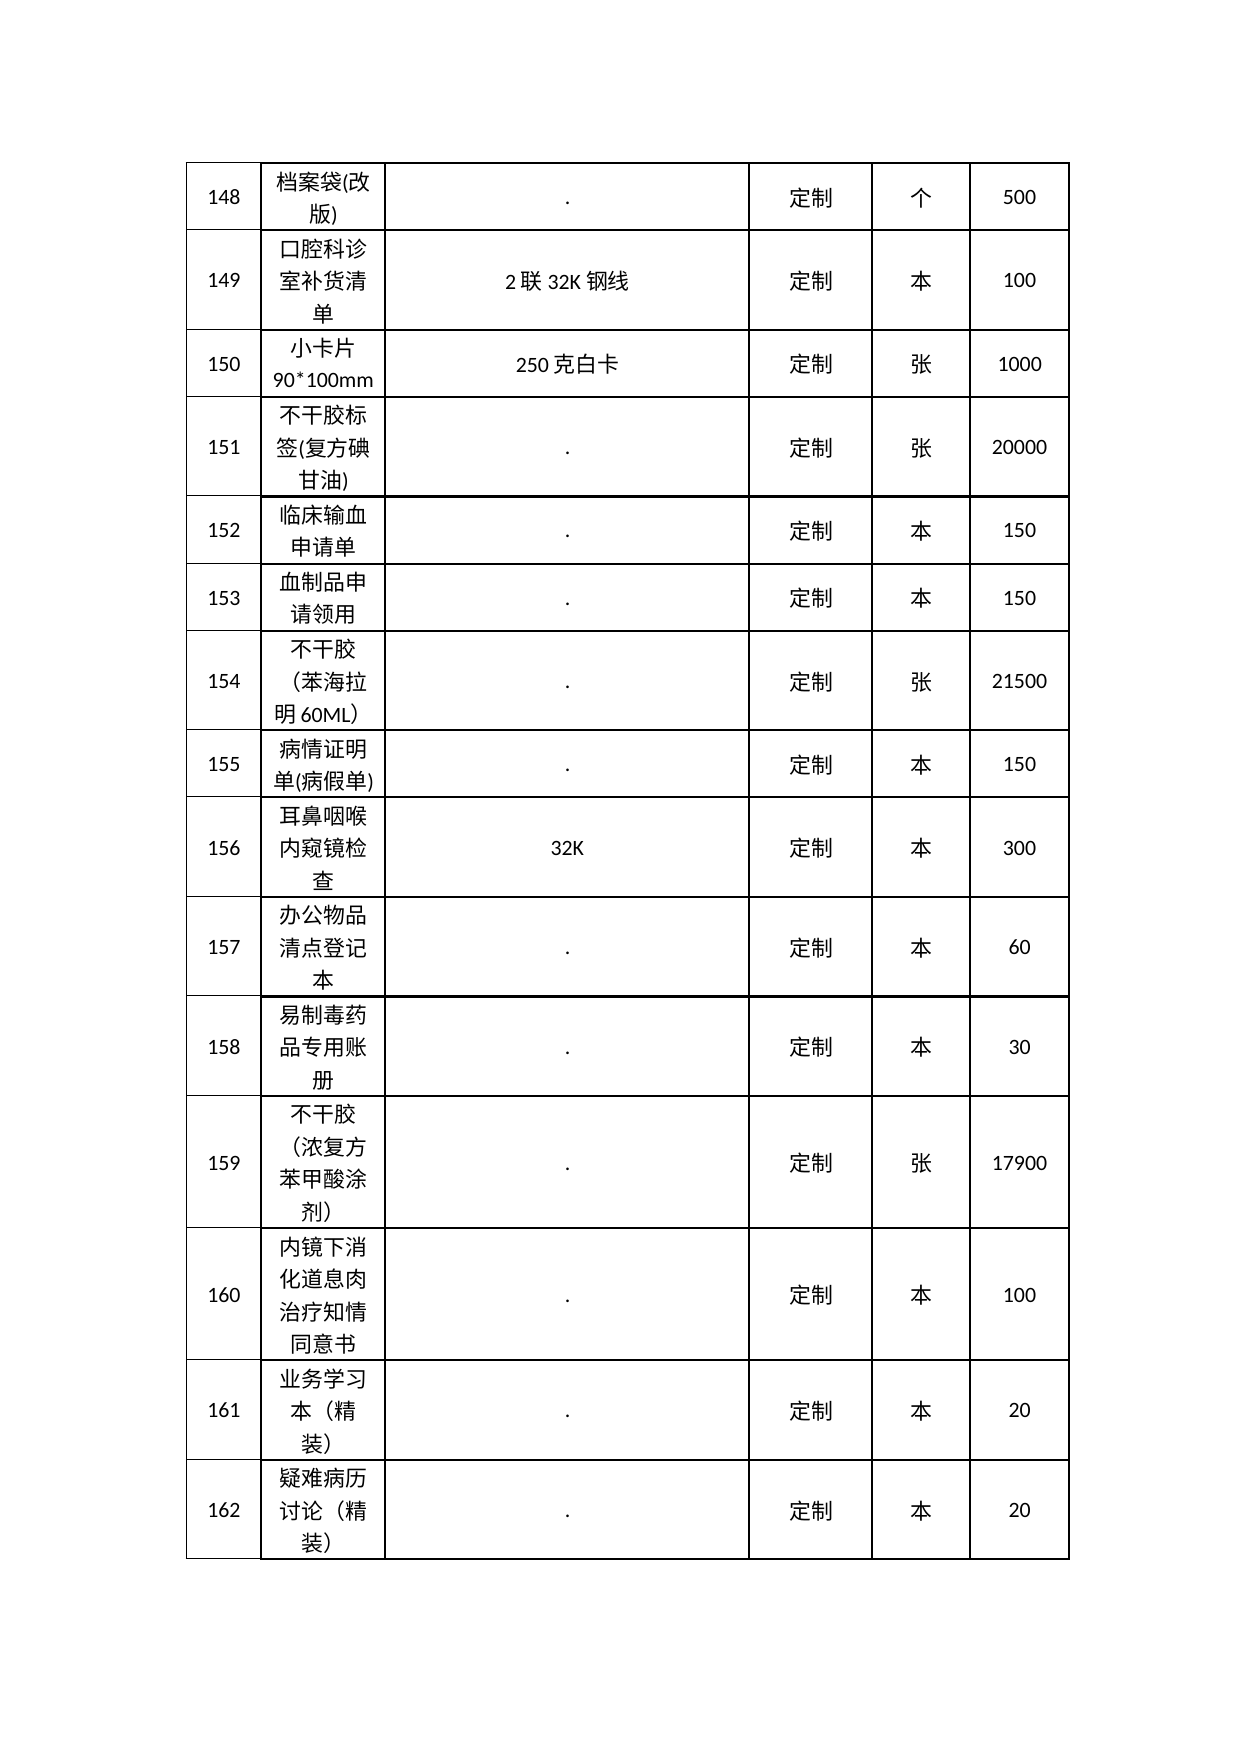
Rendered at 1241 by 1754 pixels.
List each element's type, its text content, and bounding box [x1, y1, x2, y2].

table_cell 办公物品清点登记本 [262, 898, 384, 995]
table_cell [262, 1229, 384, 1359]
table_cell 个 [873, 164, 969, 229]
table_cell 152 [187, 496, 260, 562]
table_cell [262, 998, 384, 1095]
table_cell 定制 [750, 398, 871, 495]
table_cell 本 [873, 498, 969, 562]
table_cell 150 [971, 565, 1068, 629]
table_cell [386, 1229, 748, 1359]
table_cell 不干胶标签(复方碘甘油) [262, 398, 384, 495]
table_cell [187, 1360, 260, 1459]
table_cell 150 [187, 330, 260, 396]
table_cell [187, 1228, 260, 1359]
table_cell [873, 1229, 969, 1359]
table_cell 500 [971, 164, 1068, 229]
table_cell 本 [873, 231, 969, 329]
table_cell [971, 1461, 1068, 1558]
table_cell 耳鼻咽喉内窥镜检查 [262, 798, 384, 896]
table_cell 临床输血申请单 [262, 498, 384, 562]
table_cell 150 [971, 498, 1068, 562]
table_cell 不干胶（苯海拉明60ML） [262, 632, 384, 729]
table_cell 定制 [750, 164, 871, 229]
table_cell . [386, 898, 748, 995]
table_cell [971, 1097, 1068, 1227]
table_cell . [386, 498, 748, 562]
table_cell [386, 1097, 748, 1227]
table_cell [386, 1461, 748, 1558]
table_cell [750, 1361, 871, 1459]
table_cell 157 [187, 897, 260, 995]
table_cell . [386, 164, 748, 229]
table_cell 定制 [750, 231, 871, 329]
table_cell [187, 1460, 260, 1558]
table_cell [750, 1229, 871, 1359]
table_cell 151 [187, 397, 260, 495]
table_cell 100 [971, 231, 1068, 329]
table_cell 档案袋(改版) [262, 164, 384, 229]
table_cell 156 [187, 797, 260, 896]
table_cell 32K [386, 798, 748, 896]
table_cell 病情证明单(病假单) [262, 731, 384, 796]
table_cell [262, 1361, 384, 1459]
table_cell . [386, 565, 748, 629]
table_cell 21500 [971, 632, 1068, 729]
table_cell 口腔科诊室补货清单 [262, 231, 384, 329]
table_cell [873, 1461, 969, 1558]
table_cell 血制品申请领用 [262, 565, 384, 629]
table_cell 本 [873, 798, 969, 896]
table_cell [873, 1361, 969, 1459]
table_cell 153 [187, 564, 260, 629]
table_cell 60 [971, 898, 1068, 995]
table_cell 张 [873, 331, 969, 396]
table_cell 158 [187, 996, 260, 1095]
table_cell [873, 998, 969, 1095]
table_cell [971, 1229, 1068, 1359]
table_cell 本 [873, 565, 969, 629]
table_cell 150 [971, 731, 1068, 796]
table_cell 定制 [750, 331, 871, 396]
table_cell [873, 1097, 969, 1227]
table_cell 155 [187, 730, 260, 796]
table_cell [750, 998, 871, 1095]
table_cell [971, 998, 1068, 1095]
table_cell 定制 [750, 565, 871, 629]
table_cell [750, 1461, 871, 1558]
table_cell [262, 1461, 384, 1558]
table_cell 1000 [971, 331, 1068, 396]
table_cell 张 [873, 632, 969, 729]
table_cell . [386, 398, 748, 495]
table_cell 154 [187, 631, 260, 729]
table_cell 定制 [750, 498, 871, 562]
table_cell 定制 [750, 632, 871, 729]
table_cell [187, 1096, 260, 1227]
table_cell 149 [187, 230, 260, 329]
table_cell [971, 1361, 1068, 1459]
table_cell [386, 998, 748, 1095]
table_cell 定制 [750, 898, 871, 995]
table_cell 本 [873, 731, 969, 796]
table_cell 定制 [750, 731, 871, 796]
table_cell 2联 32K 钢线 [386, 231, 748, 329]
table_cell 20000 [971, 398, 1068, 495]
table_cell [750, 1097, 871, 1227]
table_cell . [386, 632, 748, 729]
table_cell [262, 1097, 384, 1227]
table_cell 250克白卡 [386, 331, 748, 396]
table_cell 300 [971, 798, 1068, 896]
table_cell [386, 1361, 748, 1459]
table_cell 定制 [750, 798, 871, 896]
table_cell 148 [187, 163, 260, 229]
table_cell 小卡片90*100mm [262, 331, 384, 396]
table_cell . [386, 731, 748, 796]
table_cell 本 [873, 898, 969, 995]
table_cell 张 [873, 398, 969, 495]
